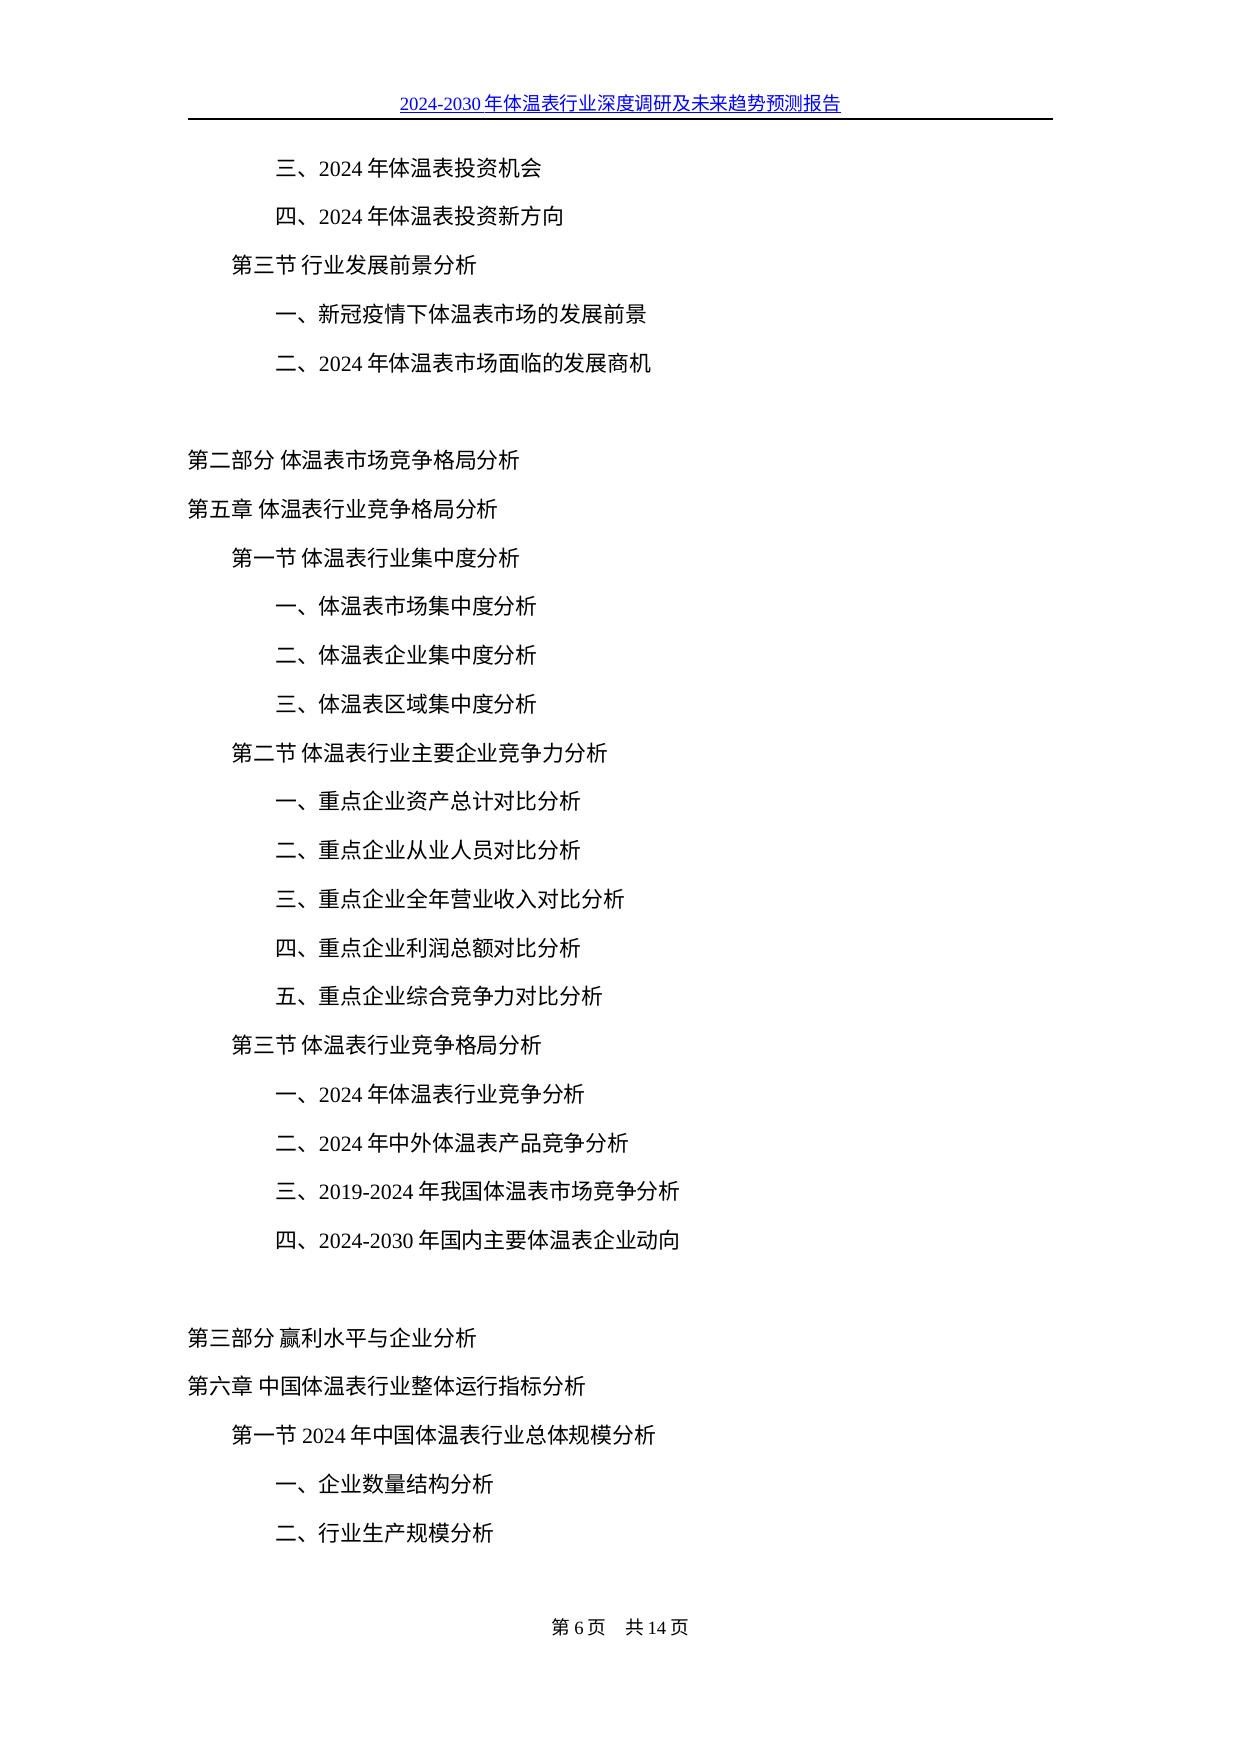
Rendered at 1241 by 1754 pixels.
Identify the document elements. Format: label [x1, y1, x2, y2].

text [187, 150, 1053, 1548]
